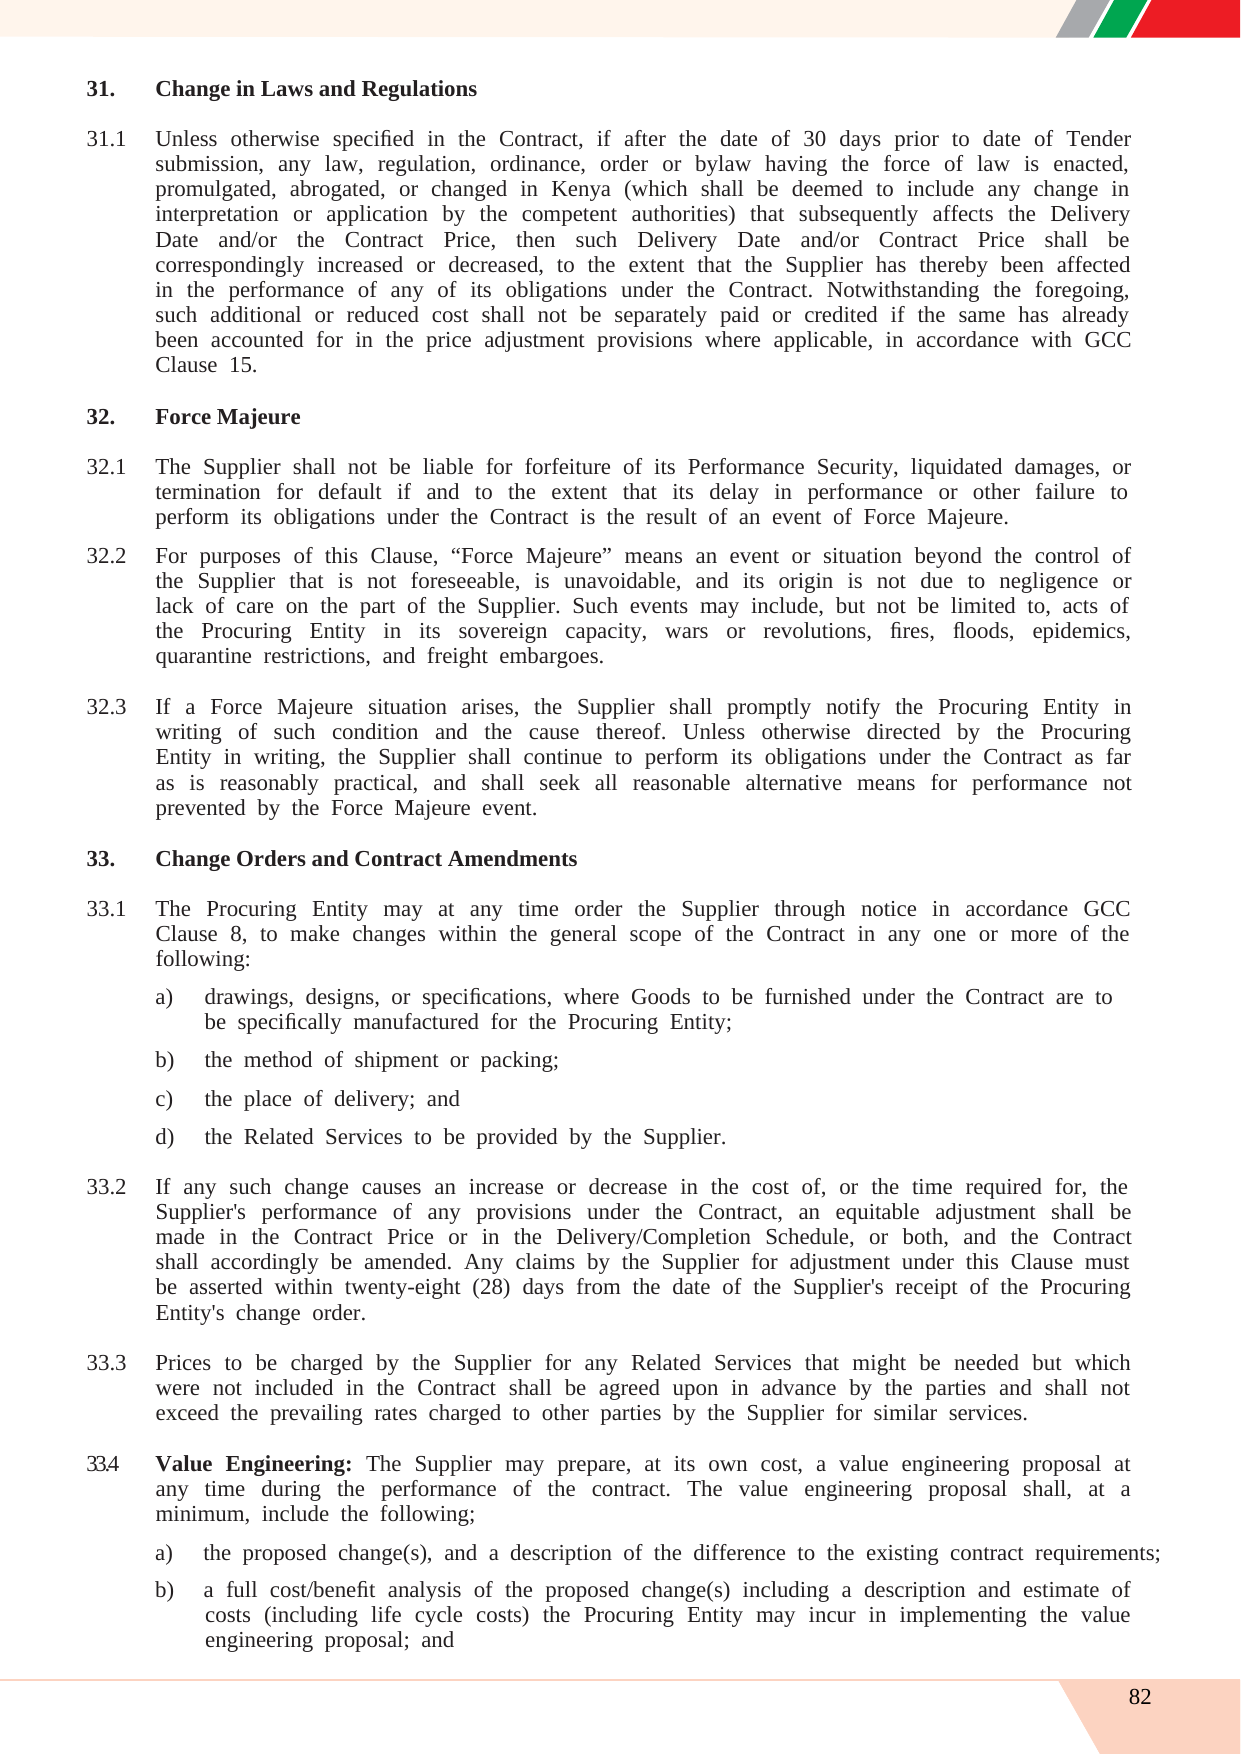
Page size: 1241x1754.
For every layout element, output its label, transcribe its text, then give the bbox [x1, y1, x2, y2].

list For purposes of this Clause, “Force Majeure” means an event or situation beyond the control of the Supplier that is not foreseeable, is unavoidable, and its origin is not due to negligence or lack of care on the part of the Supplier. Such events may include, but not be limited to, acts of the Procuring Entity in its sovereign capacity, wars or revolutions, ﬁres, ﬂoods, epidemics, quarantine restrictions, and freight embargoes. [86, 543, 1133, 669]
list If a Force Majeure situation arises, the Supplier shall promptly notify the Procuring Entity in writing of such condition and the cause thereof. Unless otherwise directed by the Procuring Entity in writing, the Supplier shall continue to perform its obligations under the Contract as far as is reasonably practical, and shall seek all reasonable alternative means for performance not prevented by the Force Majeure event. [86, 694, 1134, 820]
list the place of delivery; and [155, 1085, 1165, 1111]
list Prices to be charged by the Supplier for any Related Services that might be needed but which were not included in the Contract shall be agreed upon in advance by the parties and shall not exceed the prevailing rates charged to other parties by the Supplier for similar services. [86, 1351, 1133, 1426]
list drawings, designs, or speciﬁcations, where Goods to be furnished under the Contract are to be speciﬁcally manufactured for the Procuring Entity; [155, 984, 1133, 1034]
subtitle Change in Laws and Regulations [86, 75, 1165, 101]
subtitle Force Majeure [86, 403, 1165, 429]
list a full cost/beneﬁt analysis of the proposed change(s) including a description and estimate of costs (including life cycle costs) the Procuring Entity may incur in implementing the value engineering proposal; and [155, 1578, 1133, 1653]
list The Supplier shall not be liable for forfeiture of its Performance Security, liquidated damages, or termination for default if and to the extent that its delay in performance or other failure to perform its obligations under the Contract is the result of an event of Force Majeure. [86, 454, 1133, 529]
list The Procuring Entity may at any time order the Supplier through notice in accordance GCC Clause 8, to make changes within the general scope of the Contract in any one or more of the following: [86, 896, 1133, 972]
list the proposed change(s), and a description of the difference to the existing contract requirements; [155, 1539, 1165, 1565]
list Unless otherwise speciﬁed in the Contract, if after the date of 30 days prior to date of Tender submission, any law, regulation, ordinance, order or bylaw having the force of law is enacted, promulgated, abrogated, or changed in Kenya (which shall be deemed to include any change in interpretation or application by the competent authorities) that subsequently affects the Delivery Date and/or the Contract Price, then such Delivery Date and/or Contract Price shall be correspondingly increased or decreased, to the extent that the Supplier has thereby been affected in the performance of any of its obligations under the Contract. Notwithstanding the foregoing, such additional or reduced cost shall not be separately paid or credited if the same has already been accounted for in the price adjustment provisions where applicable, in accordance with GCC Clause 15. [86, 127, 1133, 377]
list Value Engineering: The Supplier may prepare, at its own cost, a value engineering proposal at any time during the performance of the contract. The value engineering proposal shall, at a minimum, include the following; [86, 1451, 1133, 1527]
subtitle Change Orders and Contract Amendments [86, 845, 1165, 871]
list If any such change causes an increase or decrease in the cost of, or the time required for, the Supplier's performance of any provisions under the Contract, an equitable adjustment shall be made in the Contract Price or in the Delivery/Completion Schedule, or both, and the Contract shall accordingly be amended. Any claims by the Supplier for adjustment under this Clause must be asserted within twenty-eight (28) days from the date of the Supplier's receipt of the Procuring Entity's change order. [86, 1174, 1133, 1325]
list the method of shipment or packing; [155, 1047, 1165, 1073]
list the Related Services to be provided by the Supplier. [155, 1123, 1165, 1149]
